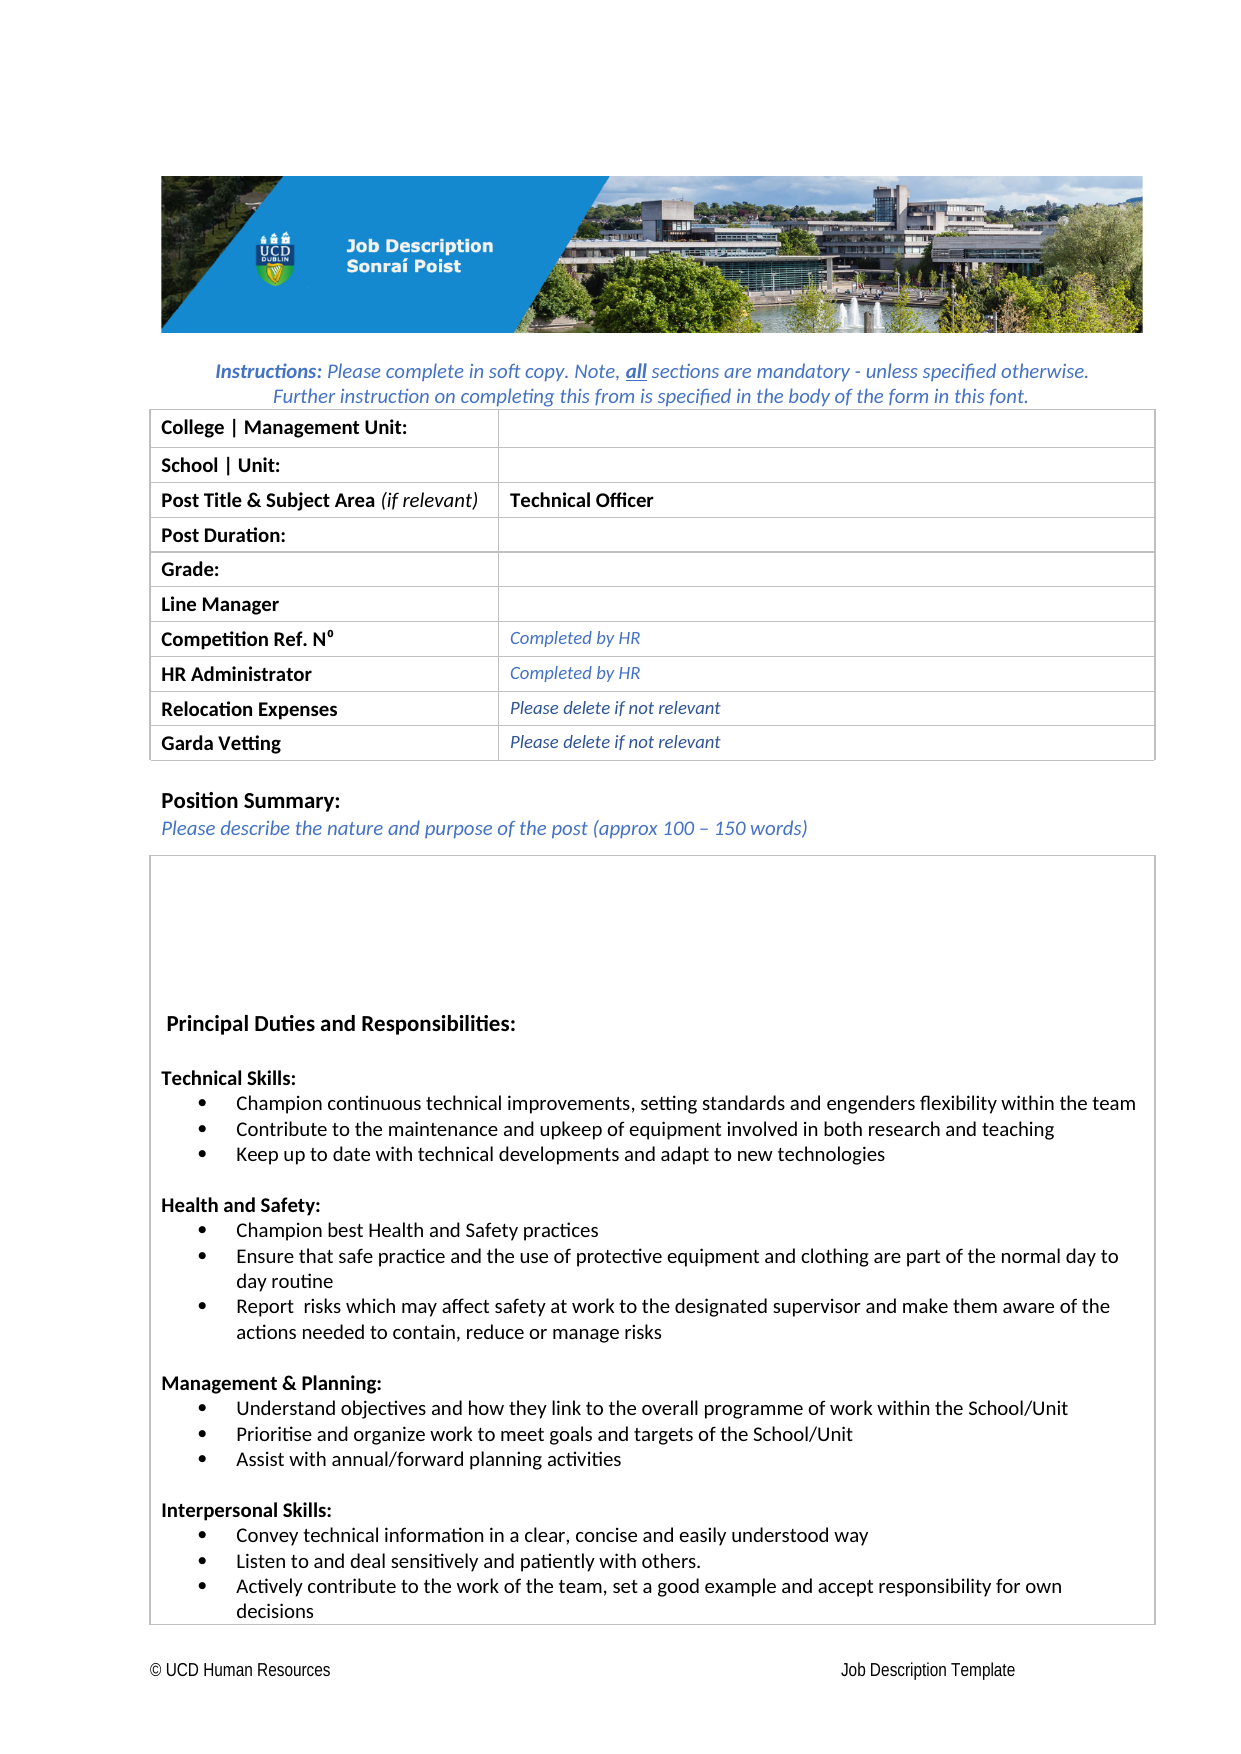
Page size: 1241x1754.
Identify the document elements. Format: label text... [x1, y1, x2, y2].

table_cell HR Administrator [151, 657, 498, 691]
table_cell Position Summary: Please describe the nature and purpose of the post (approx 100 – 150 words) [151, 761, 1154, 855]
table_cell [499, 518, 1154, 551]
picture [161, 176, 1143, 333]
table_cell Post Duration: [151, 518, 498, 551]
table_cell Garda Vetting [151, 726, 498, 760]
table_cell Technical Officer [499, 483, 1154, 517]
table_cell [499, 553, 1154, 586]
table_cell [499, 587, 1154, 621]
table_cell School | Unit: [151, 448, 498, 482]
table_cell Completed by HR [499, 622, 1154, 656]
table_cell College | Management Unit: [151, 410, 498, 447]
table_cell Relocation Expenses [151, 692, 498, 725]
table_cell Post Title & Subject Area (if relevant) [151, 483, 498, 517]
table_cell Please delete if not relevant [499, 726, 1154, 760]
table_cell Please delete if not relevant [499, 692, 1154, 725]
table_cell Line Manager [151, 587, 498, 621]
table_cell Competition Ref. N⁰ [151, 622, 498, 656]
table_header Instructions: Please complete in soft copy. Note, all sections are mandatory - unless specified otherwise. Further instruction on completing this from is specified in the body of the form in this font. [151, 151, 1154, 409]
table_cell Grade: [151, 553, 498, 586]
table_cell Completed by HR [499, 657, 1154, 691]
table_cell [151, 856, 1154, 1624]
table_cell [499, 448, 1154, 482]
table_cell [499, 410, 1154, 447]
